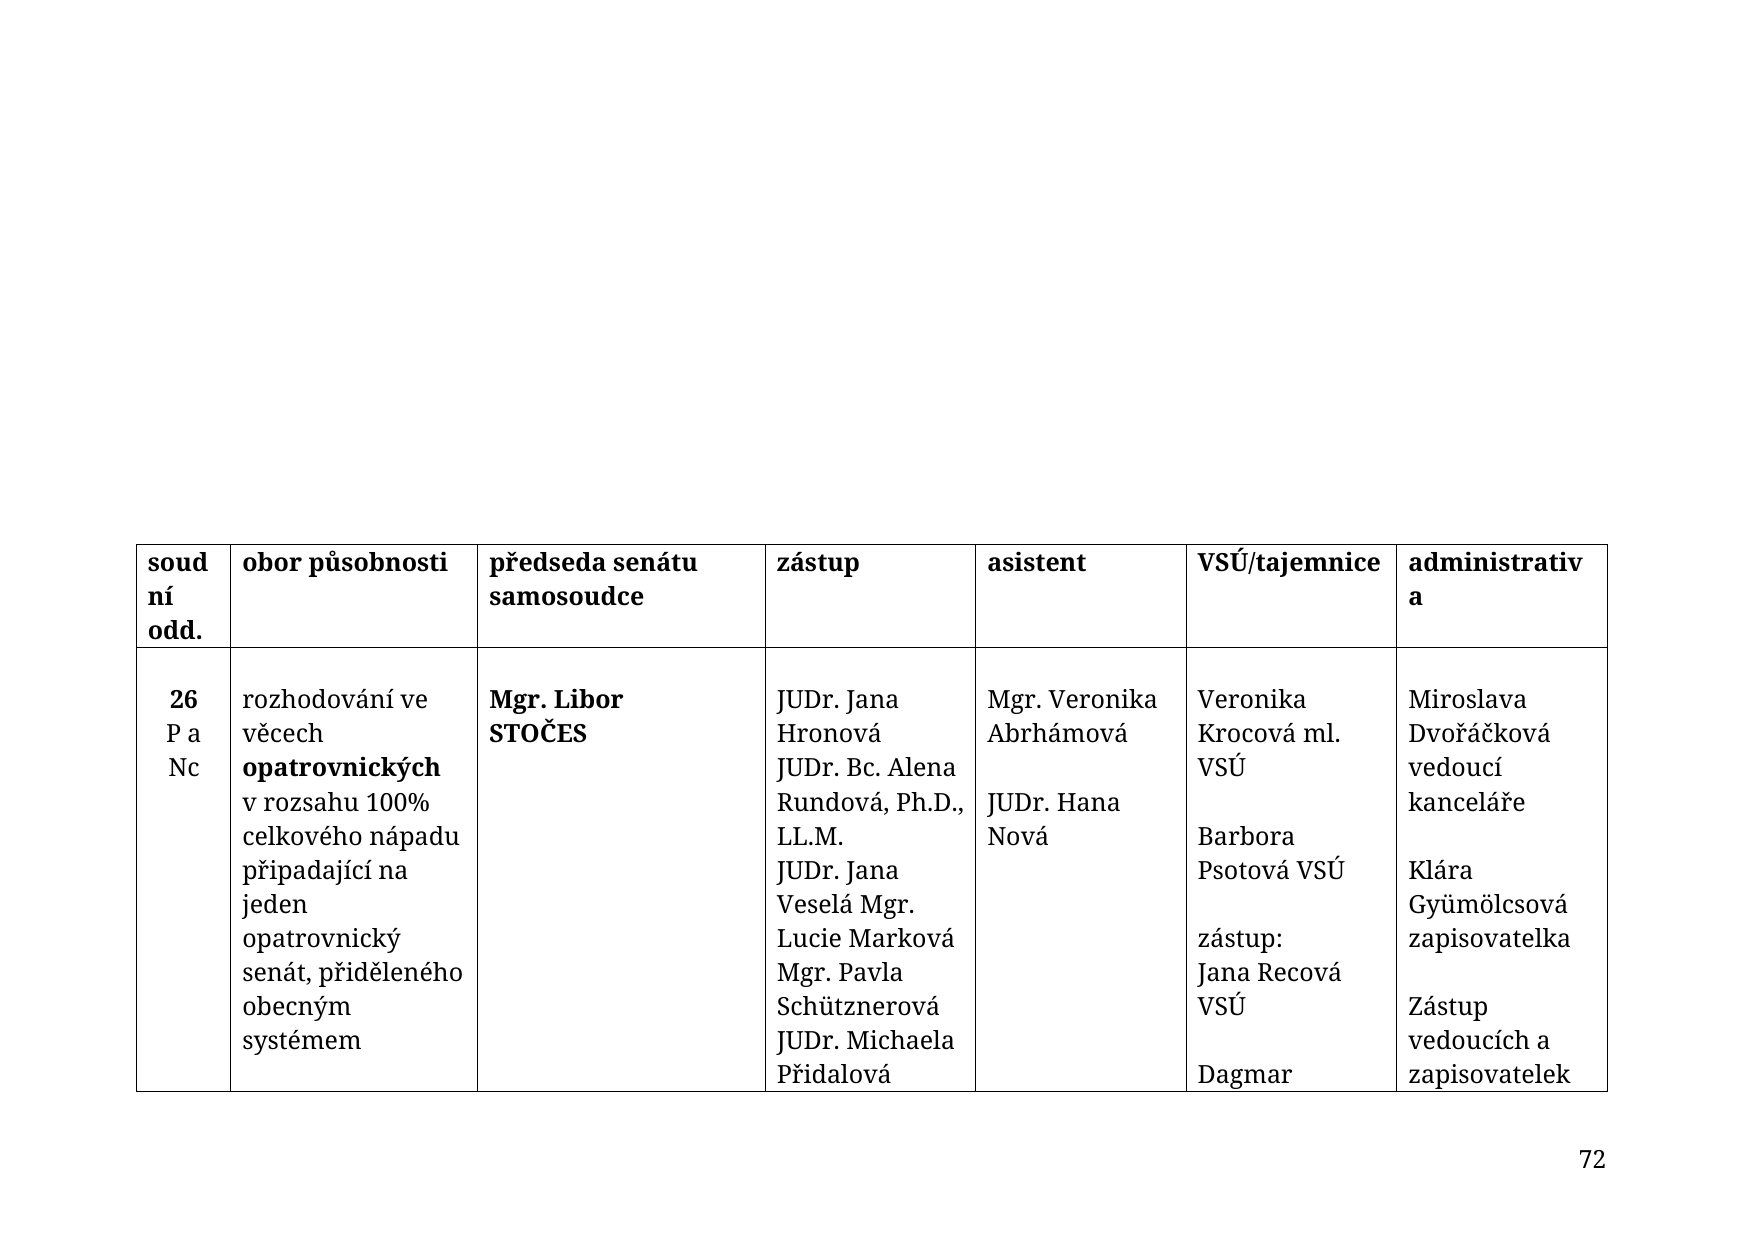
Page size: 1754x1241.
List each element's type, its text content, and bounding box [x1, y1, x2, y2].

table_header zástup [766, 545, 975, 647]
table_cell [231, 648, 477, 1091]
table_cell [1397, 648, 1607, 1091]
table_header VSÚ/tajemnice [1187, 545, 1396, 647]
table_header předseda senátu samosoudce [478, 545, 765, 647]
table_header obor působnosti [231, 545, 477, 647]
table_header administrativa [1397, 545, 1607, 647]
table_header soudní odd. [137, 545, 230, 647]
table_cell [766, 648, 975, 1091]
table_cell 26 P a Nc [137, 648, 230, 1091]
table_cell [976, 648, 1186, 1091]
table_header asistent [976, 545, 1186, 647]
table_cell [1187, 648, 1396, 1091]
table_cell Mgr. Libor STOČES [478, 648, 765, 1091]
